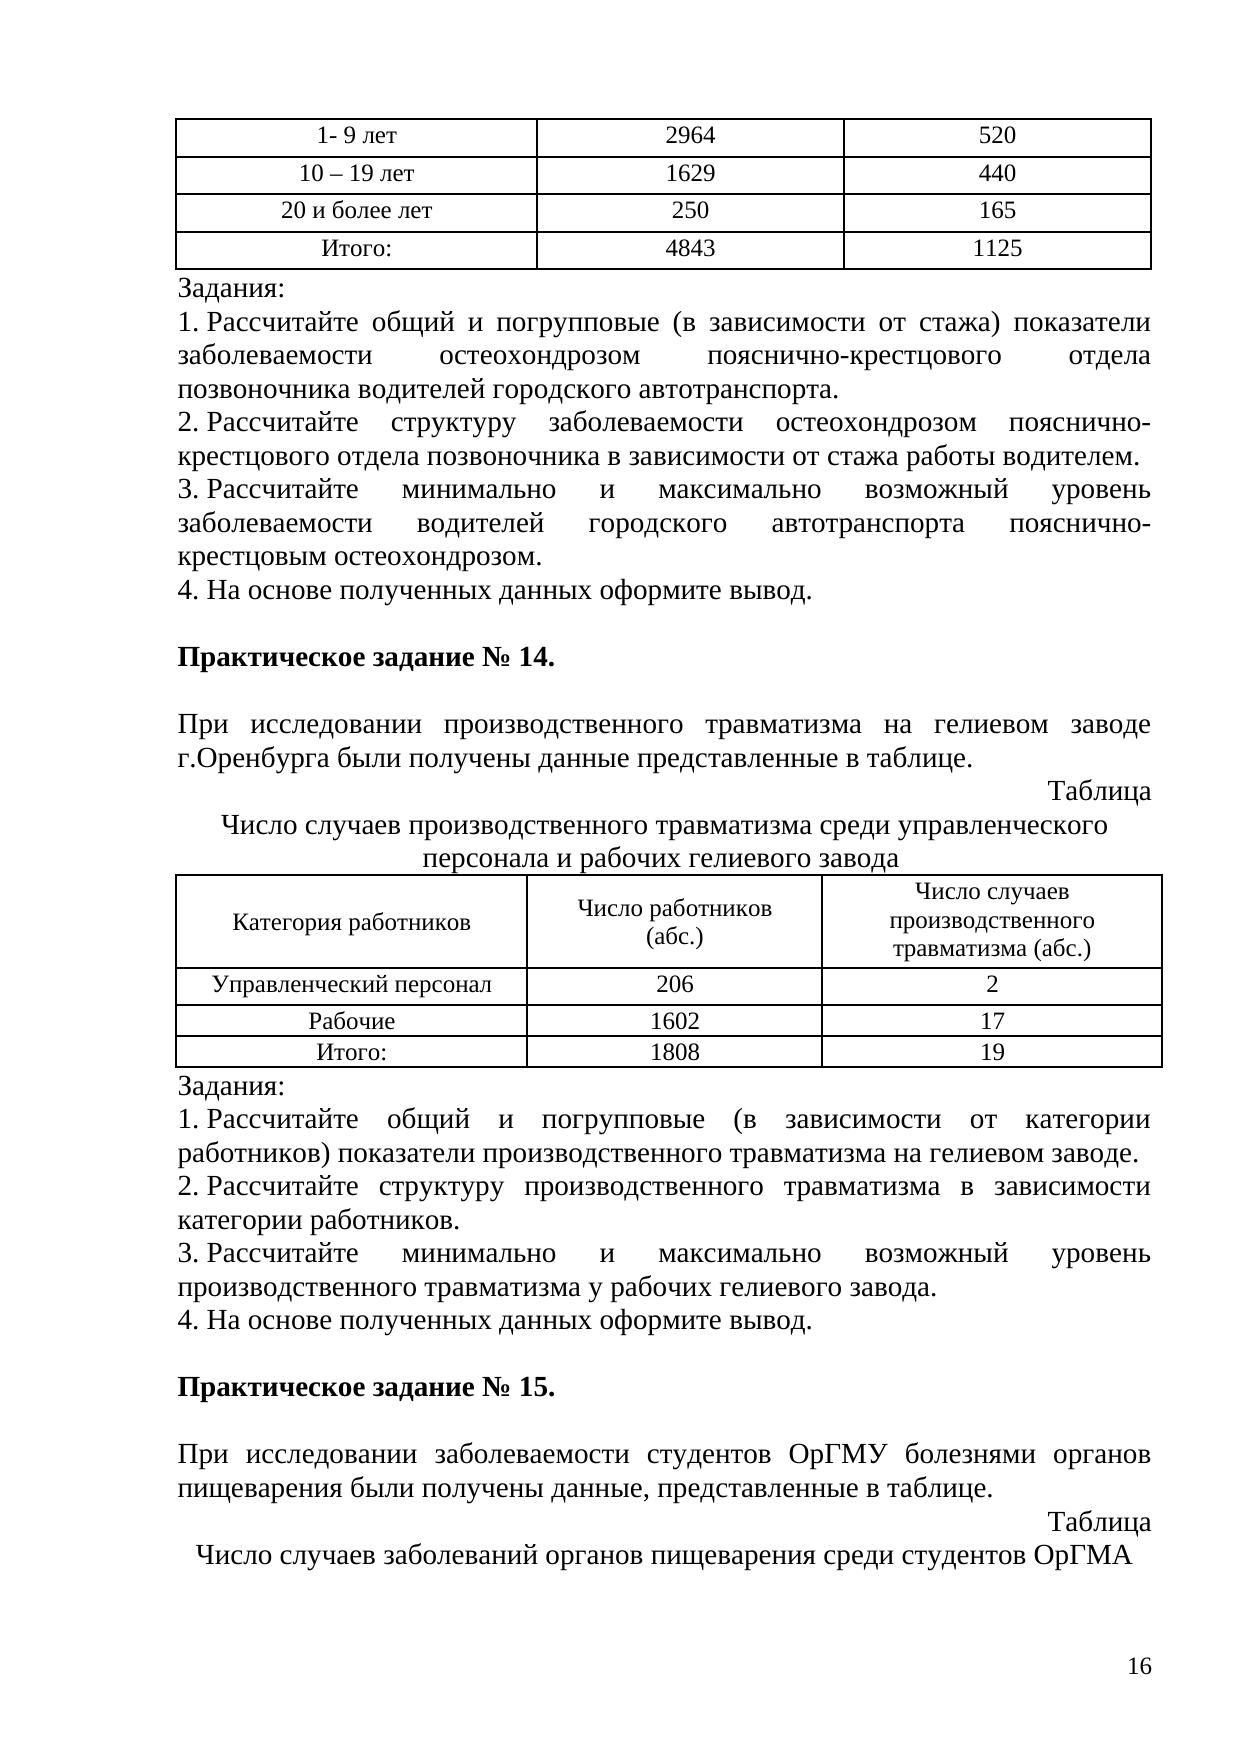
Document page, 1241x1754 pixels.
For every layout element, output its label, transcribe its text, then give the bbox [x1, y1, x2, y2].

table_cell 206 [528, 969, 821, 1004]
table_cell 19 [823, 1037, 1161, 1066]
text 1. Рассчитайте общий и погрупповые (в зависимости от категории работников) показатели производственного травматизма на гелиевом заводе. [177, 1101, 1152, 1168]
text 4. На основе полученных данных оформите вывод. [177, 1302, 1152, 1336]
text Задания: [177, 270, 1152, 304]
table_cell 1125 [845, 233, 1150, 268]
table_cell 20 и более лет [177, 195, 536, 231]
table_cell Итого: [177, 1037, 526, 1066]
text 1. Рассчитайте общий и погрупповые (в зависимости от стажа) показатели заболеваемости остеохондрозом пояснично-крестцового отдела позвоночника водителей городского автотранспорта. [177, 304, 1152, 404]
text 2. Рассчитайте структуру заболеваемости остеохондрозом пояснично-крестцового отдела позвоночника в зависимости от стажа работы водителем. [177, 404, 1152, 471]
text Число случаев производственного травматизма среди управленческого персонала и рабочих гелиевого завода [177, 807, 1152, 874]
text 3. Рассчитайте минимально и максимально возможный уровень производственного травматизма у рабочих гелиевого завода. [177, 1235, 1152, 1302]
table_cell 2 [823, 969, 1161, 1004]
table_header Число случаев производственного травматизма (абс.) [823, 876, 1161, 967]
table_cell Рабочие [177, 1006, 526, 1035]
text Число случаев заболеваний органов пищеварения среди студентов ОрГМА [177, 1537, 1152, 1571]
table_cell 250 [538, 195, 843, 231]
table_header Категория работников [177, 876, 526, 967]
text Практическое задание № 15. [177, 1369, 1152, 1403]
table_cell Итого: [177, 233, 536, 268]
table_cell 1808 [528, 1037, 821, 1066]
text 2. Рассчитайте структуру производственного травматизма в зависимости категории работников. [177, 1168, 1152, 1235]
text 4. На основе полученных данных оформите вывод. [177, 572, 1152, 606]
text При исследовании заболеваемости студентов ОрГМУ болезнями органов пищеварения были получены данные, представленные в таблице. [177, 1437, 1152, 1504]
text Практическое задание № 14. [177, 639, 1152, 673]
table_cell 17 [823, 1006, 1161, 1035]
table_cell 1629 [538, 158, 843, 193]
table_cell 2964 [538, 120, 843, 156]
text Задания: [177, 1068, 1152, 1101]
table_cell 10 – 19 лет [177, 158, 536, 193]
table_cell 4843 [538, 233, 843, 268]
table_cell 440 [845, 158, 1150, 193]
table_cell 520 [845, 120, 1150, 156]
table_cell 165 [845, 195, 1150, 231]
text 3. Рассчитайте минимально и максимально возможный уровень заболеваемости водителей городского автотранспорта пояснично-крестцовым остеохондрозом. [177, 471, 1152, 572]
table_header Число работников (абс.) [528, 876, 821, 967]
text При исследовании производственного травматизма на гелиевом заводе г.Оренбурга были получены данные представленные в таблице. [177, 706, 1152, 773]
table_cell Управленческий персонал [177, 969, 526, 1004]
text Таблица [177, 773, 1152, 807]
table_cell 1602 [528, 1006, 821, 1035]
text Таблица [177, 1504, 1152, 1537]
table_cell 1- 9 лет [177, 120, 536, 156]
